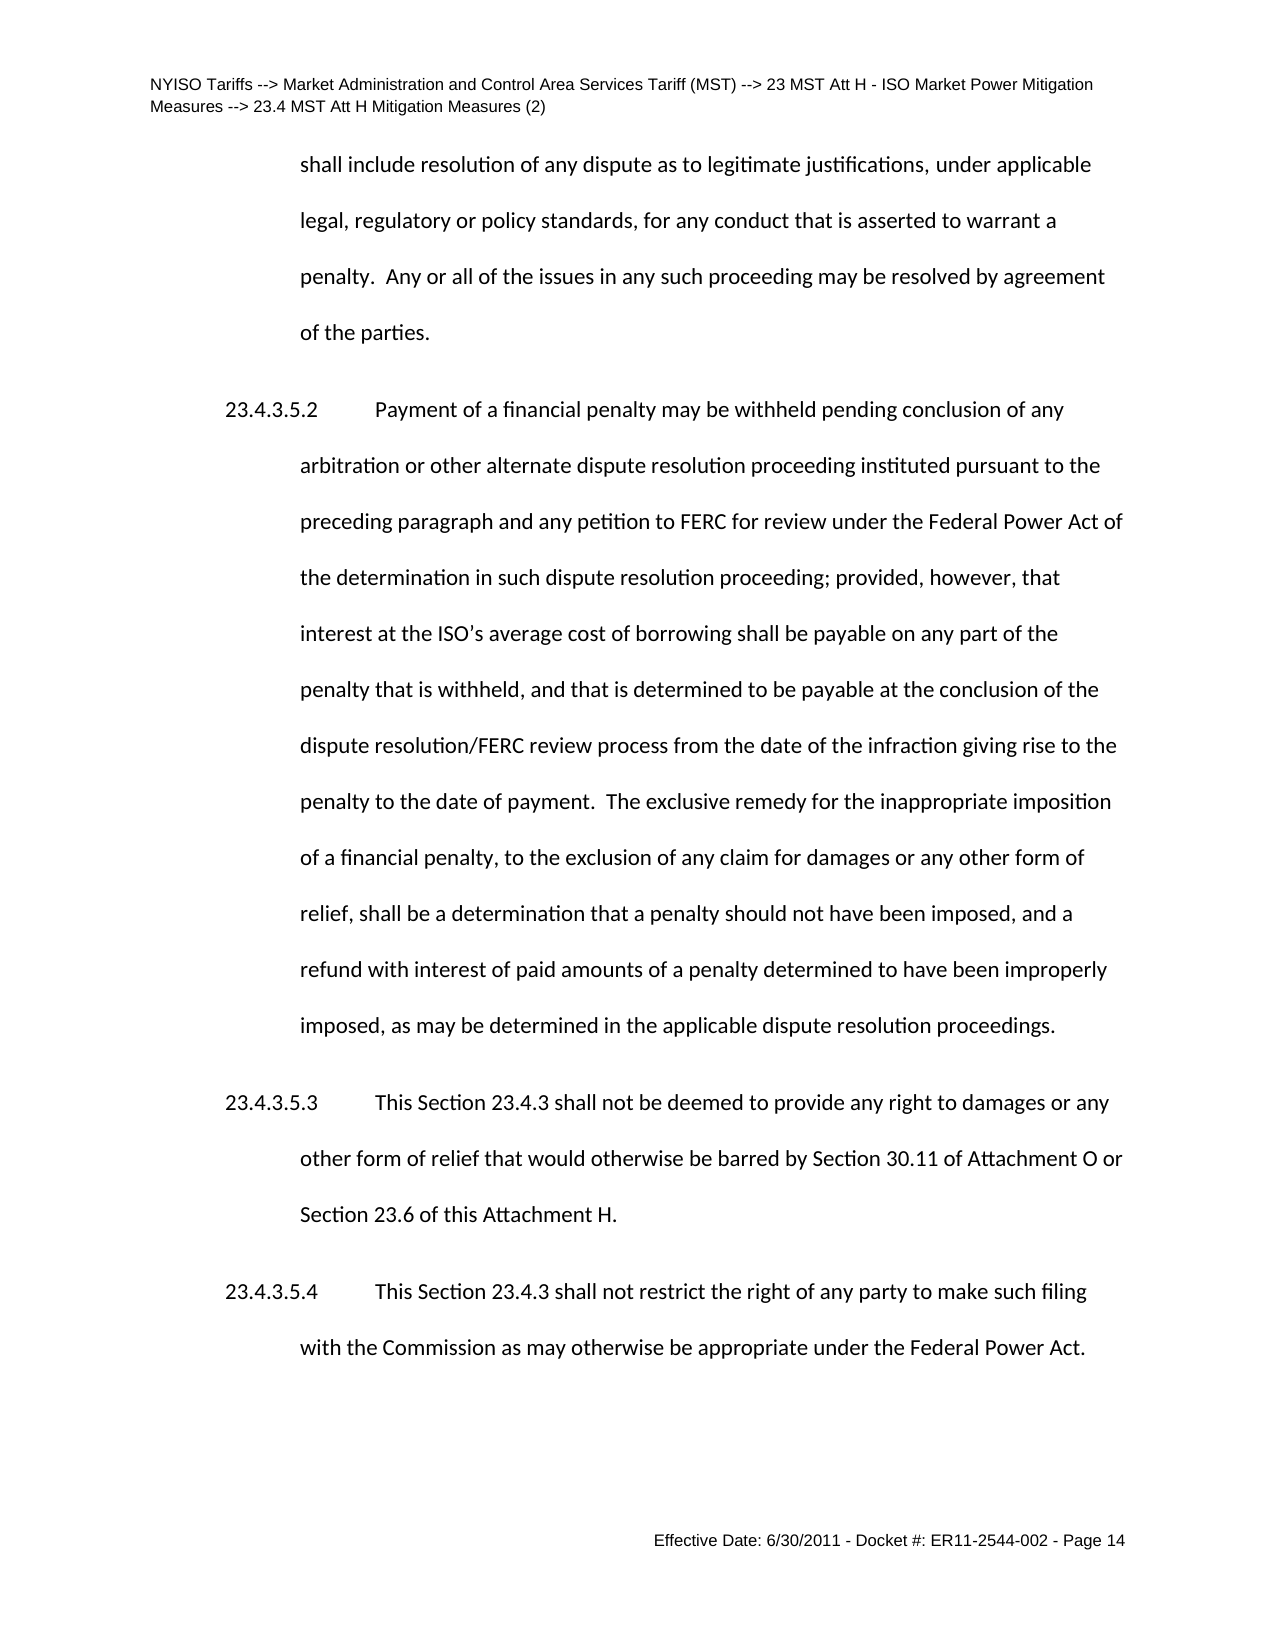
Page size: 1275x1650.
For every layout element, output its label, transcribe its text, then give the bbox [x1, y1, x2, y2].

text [225, 150, 1125, 346]
text 23.4.3.5.2 Payment of a financial penalty may be withheld pending conclusion of any arbitration or other alternate dispute resolution proceeding instituted pursuant to the preceding paragraph and any petition to FERC for review under the Federal Power Act of the determination in such dispute resolution proceeding; provided, however, that interest at the ISO’s average cost of borrowing shall be payable on any part of the penalty that is withheld, and that is determined to be payable at the conclusion of the dispute resolution/FERC review process from the date of the infraction giving rise to the penalty to the date of payment. The exclusive remedy for the inappropriate imposition of a financial penalty, to the exclusion of any claim for damages or any other form of relief, shall be a determination that a penalty should not have been imposed, and a refund with interest of paid amounts of a penalty determined to have been improperly imposed, as may be determined in the applicable dispute resolution proceedings. [225, 395, 1125, 1039]
text 23.4.3.5.4 This Section 23.4.3 shall not restrict the right of any party to make such filing with the Commission as may otherwise be appropriate under the Federal Power Act. [225, 1277, 1125, 1361]
text 23.4.3.5.3 This Section 23.4.3 shall not be deemed to provide any right to damages or any other form of relief that would otherwise be barred by Section 30.11 of Attachment O or Section 23.6 of this Attachment H. [225, 1088, 1125, 1228]
